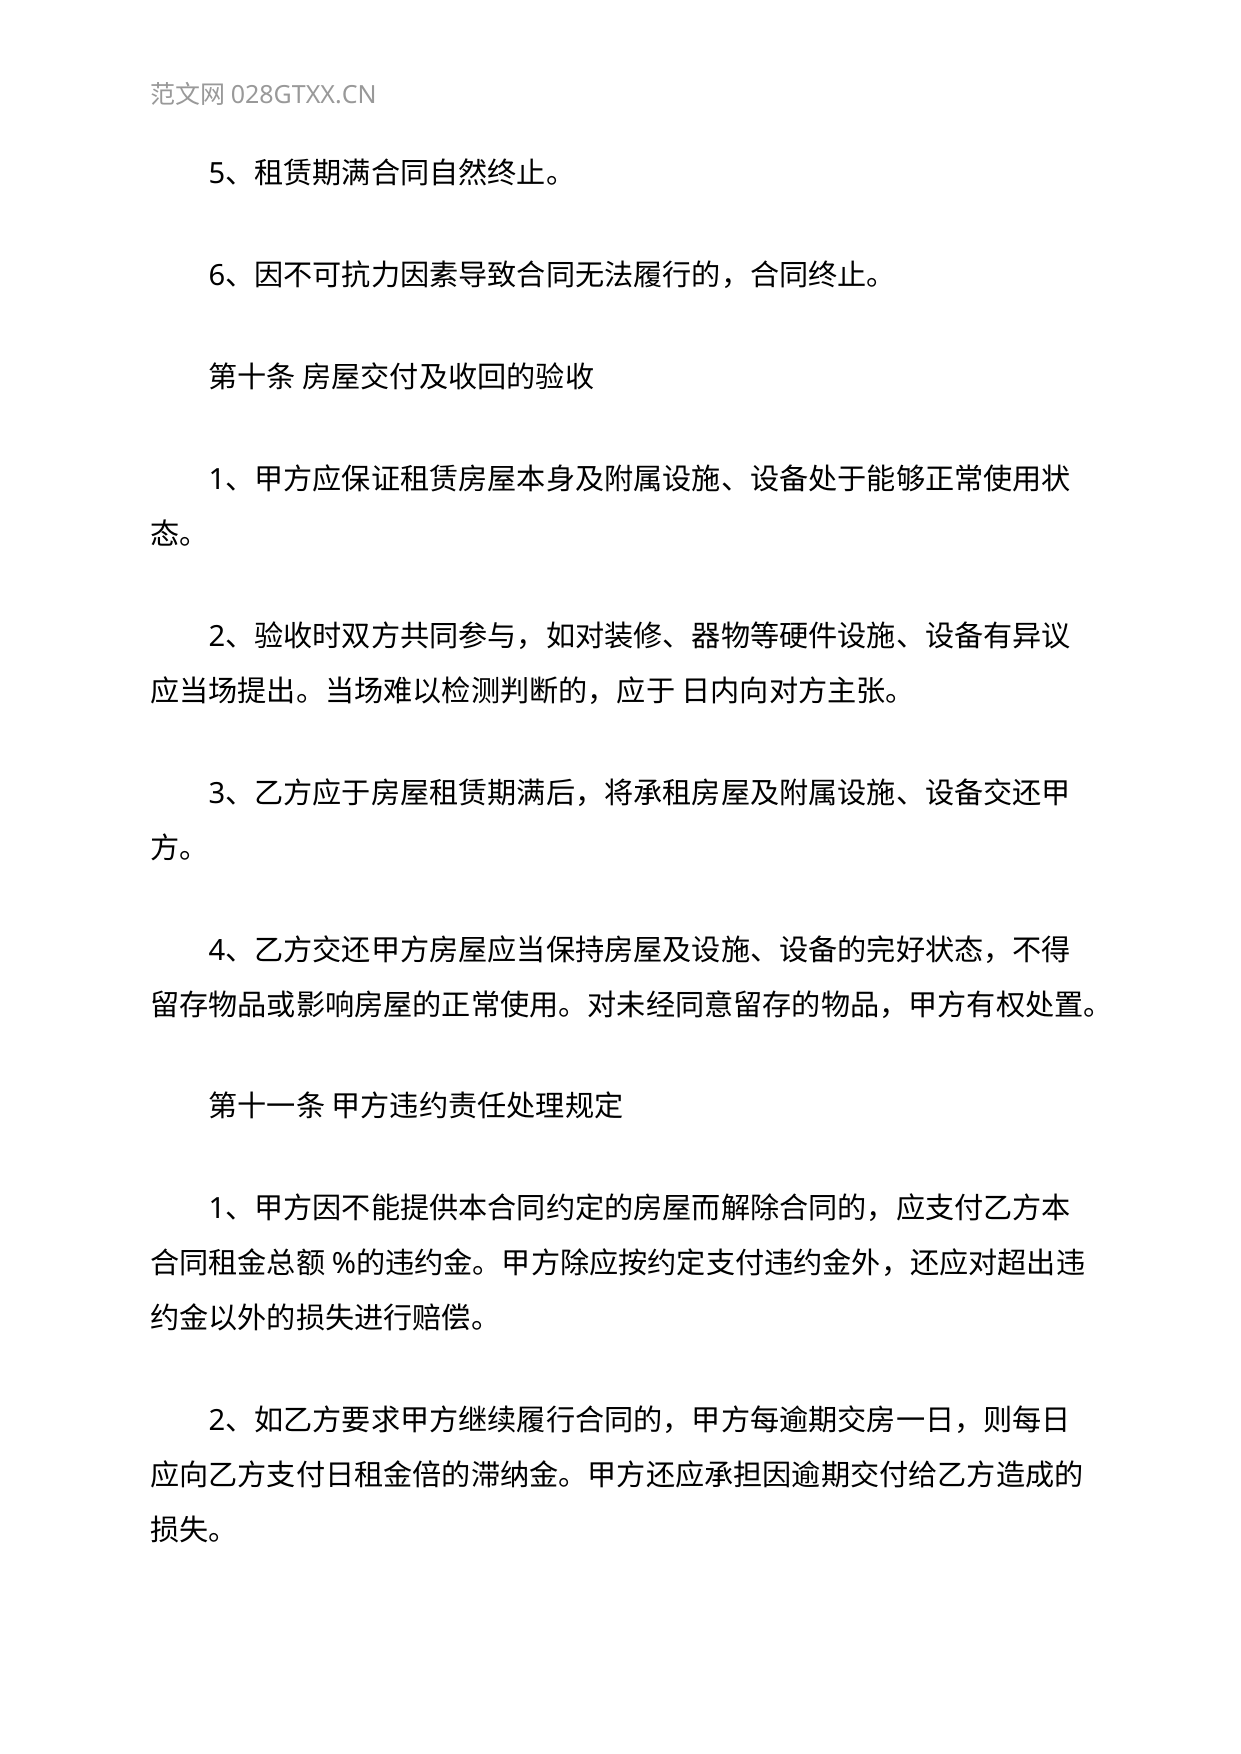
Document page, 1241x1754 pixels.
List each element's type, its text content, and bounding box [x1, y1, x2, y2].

text 第十一条 甲方违约责任处理规定 [150, 1083, 1090, 1125]
text 4、乙方交还甲方房屋应当保持房屋及设施、设备的完好状态，不得留存物品或影响房屋的正常使用。对未经同意留存的物品，甲方有权处置。 [150, 926, 1090, 1023]
text 6、因不可抗力因素导致合同无法履行的，合同终止。 [150, 252, 1090, 294]
text 第十条 房屋交付及收回的验收 [150, 354, 1090, 396]
text 2、如乙方要求甲方继续履行合同的，甲方每逾期交房一日，则每日应向乙方支付日租金倍的滞纳金。甲方还应承担因逾期交付给乙方造成的损失。 [150, 1396, 1090, 1548]
text 3、乙方应于房屋租赁期满后，将承租房屋及附属设施、设备交还甲方。 [150, 769, 1090, 867]
text 1、甲方因不能提供本合同约定的房屋而解除合同的，应支付乙方本合同租金总额 %的违约金。甲方除应按约定支付违约金外，还应对超出违约金以外的损失进行赔偿。 [150, 1184, 1090, 1337]
text 2、验收时双方共同参与，如对装修、器物等硬件设施、设备有异议应当场提出。当场难以检测判断的，应于 日内向对方主张。 [150, 612, 1090, 710]
text 1、甲方应保证租赁房屋本身及附属设施、设备处于能够正常使用状态。 [150, 456, 1090, 553]
text 5、租赁期满合同自然终止。 [150, 150, 1090, 192]
